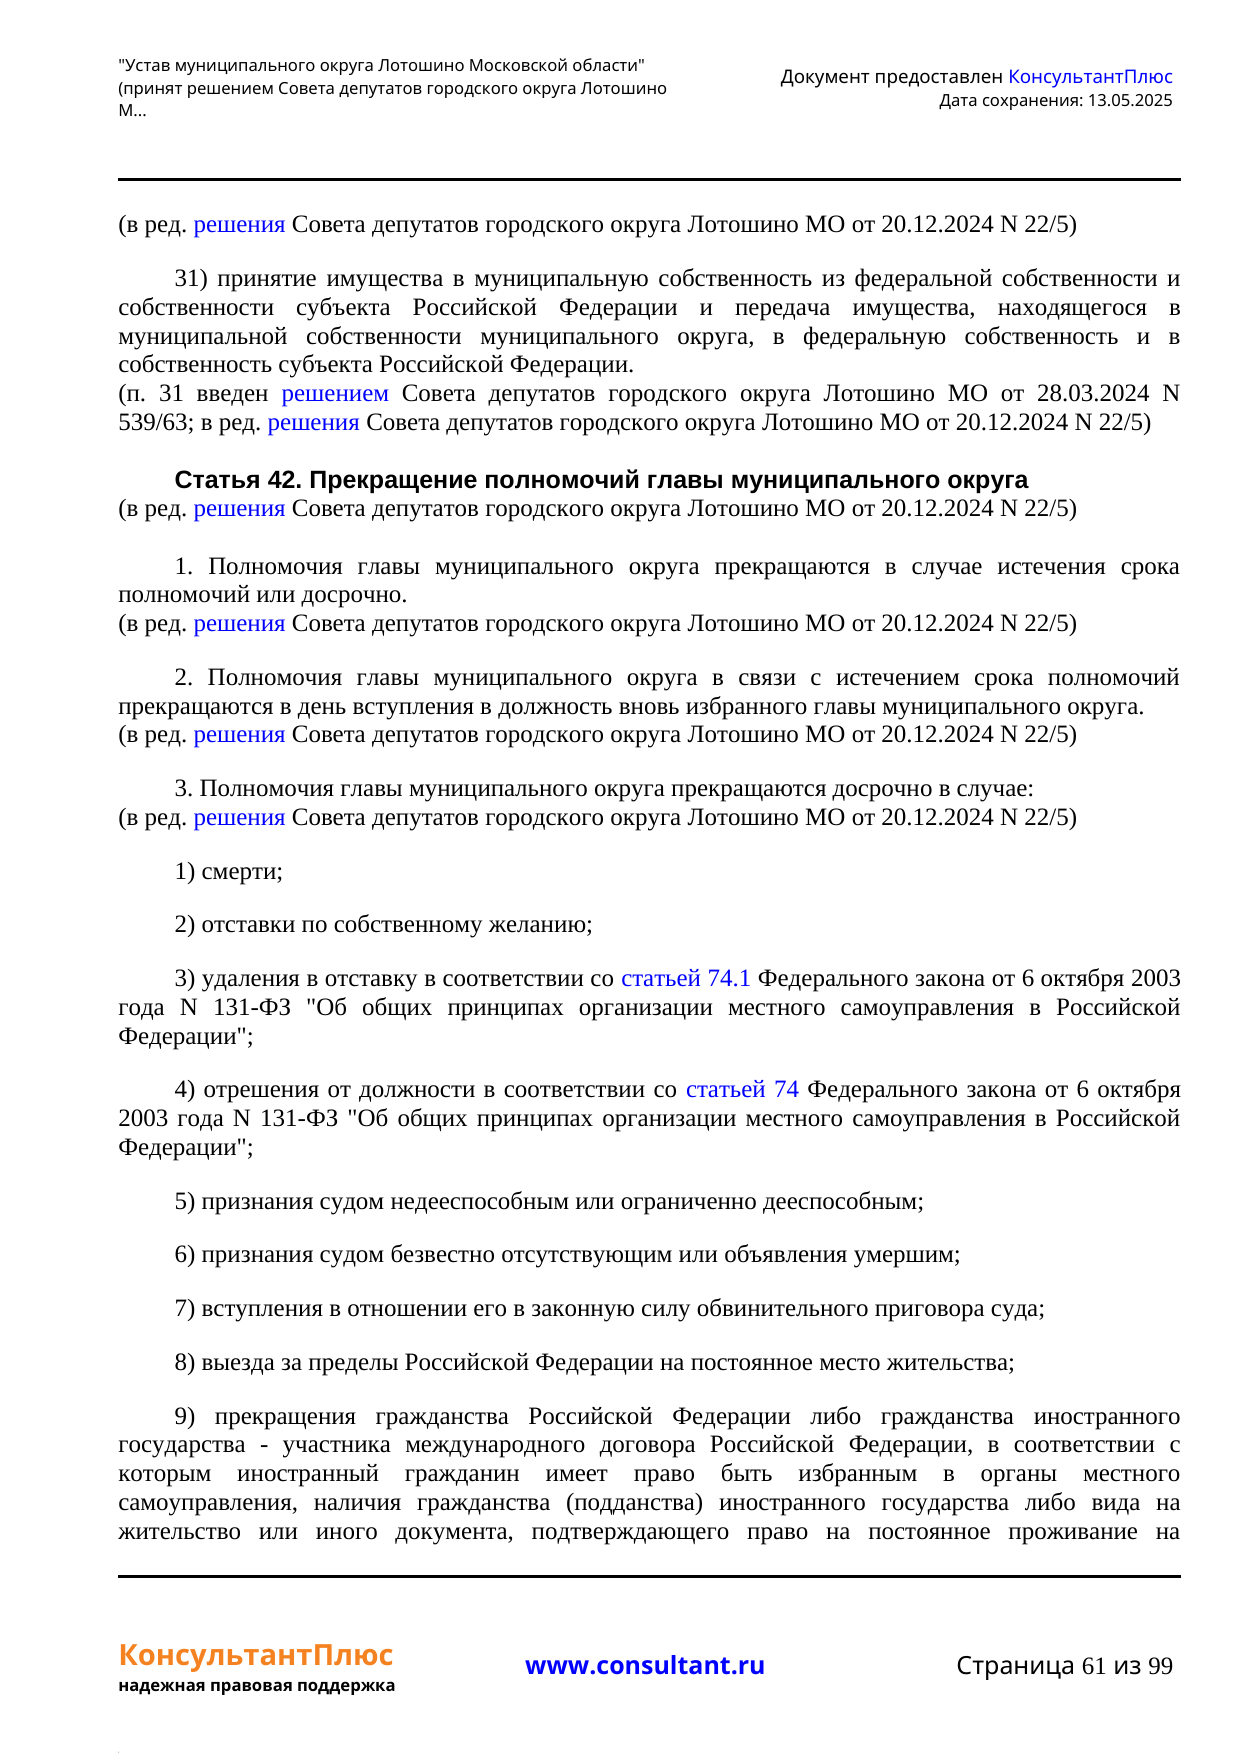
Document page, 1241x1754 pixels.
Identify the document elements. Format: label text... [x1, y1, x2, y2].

text 5) признания судом недееспособным или ограниченно дееспособным; [118, 1186, 1181, 1214]
title Статья 42. Прекращение полномочий главы муниципального округа [118, 464, 1181, 493]
text 3) удаления в отставку в соответствии со статьей 74.1 Федерального закона от 6 октября 2003 года N 131-ФЗ "Об общих принципах организации местного самоуправления в Российской Федерации"; [118, 963, 1181, 1049]
text (п. 31 введен решением Совета депутатов городского округа Лотошино МО от 28.03.2024 N 539/63; в ред. решения Совета депутатов городского округа Лотошино МО от 20.12.2024 N 22/5) [118, 378, 1181, 436]
text (в ред. решения Совета депутатов городского округа Лотошино МО от 20.12.2024 N 22/5) [118, 802, 1181, 831]
text 6) признания судом безвестно отсутствующим или объявления умершим; [118, 1239, 1181, 1268]
text (в ред. решения Совета депутатов городского округа Лотошино МО от 20.12.2024 N 22/5) [118, 493, 1181, 522]
text 7) вступления в отношении его в законную силу обвинительного приговора суда; [118, 1293, 1181, 1322]
text 4) отрешения от должности в соответствии со статьей 74 Федерального закона от 6 октября 2003 года N 131-ФЗ "Об общих принципах организации местного самоуправления в Российской Федерации"; [118, 1074, 1181, 1161]
text 31) принятие имущества в муниципальную собственность из федеральной собственности и собственности субъекта Российской Федерации и передача имущества, находящегося в муниципальной собственности муниципального округа, в федеральную собственность и в собственность субъекта Российской Федерации. [118, 263, 1181, 378]
text (в ред. решения Совета депутатов городского округа Лотошино МО от 20.12.2024 N 22/5) [118, 719, 1181, 748]
text 1. Полномочия главы муниципального округа прекращаются в случае истечения срока полномочий или досрочно. [118, 551, 1181, 608]
text 1) смерти; [118, 856, 1181, 884]
text 8) выезда за пределы Российской Федерации на постоянное место жительства; [118, 1347, 1181, 1376]
text (в ред. решения Совета депутатов городского округа Лотошино МО от 20.12.2024 N 22/5) [118, 209, 1181, 238]
text (в ред. решения Совета депутатов городского округа Лотошино МО от 20.12.2024 N 22/5) [118, 608, 1181, 637]
text 2. Полномочия главы муниципального округа в связи с истечением срока полномочий прекращаются в день вступления в должность вновь избранного главы муниципального округа. [118, 662, 1181, 719]
text 3. Полномочия главы муниципального округа прекращаются досрочно в случае: [118, 773, 1181, 802]
text 2) отставки по собственному желанию; [118, 909, 1181, 938]
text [118, 1401, 1181, 1544]
